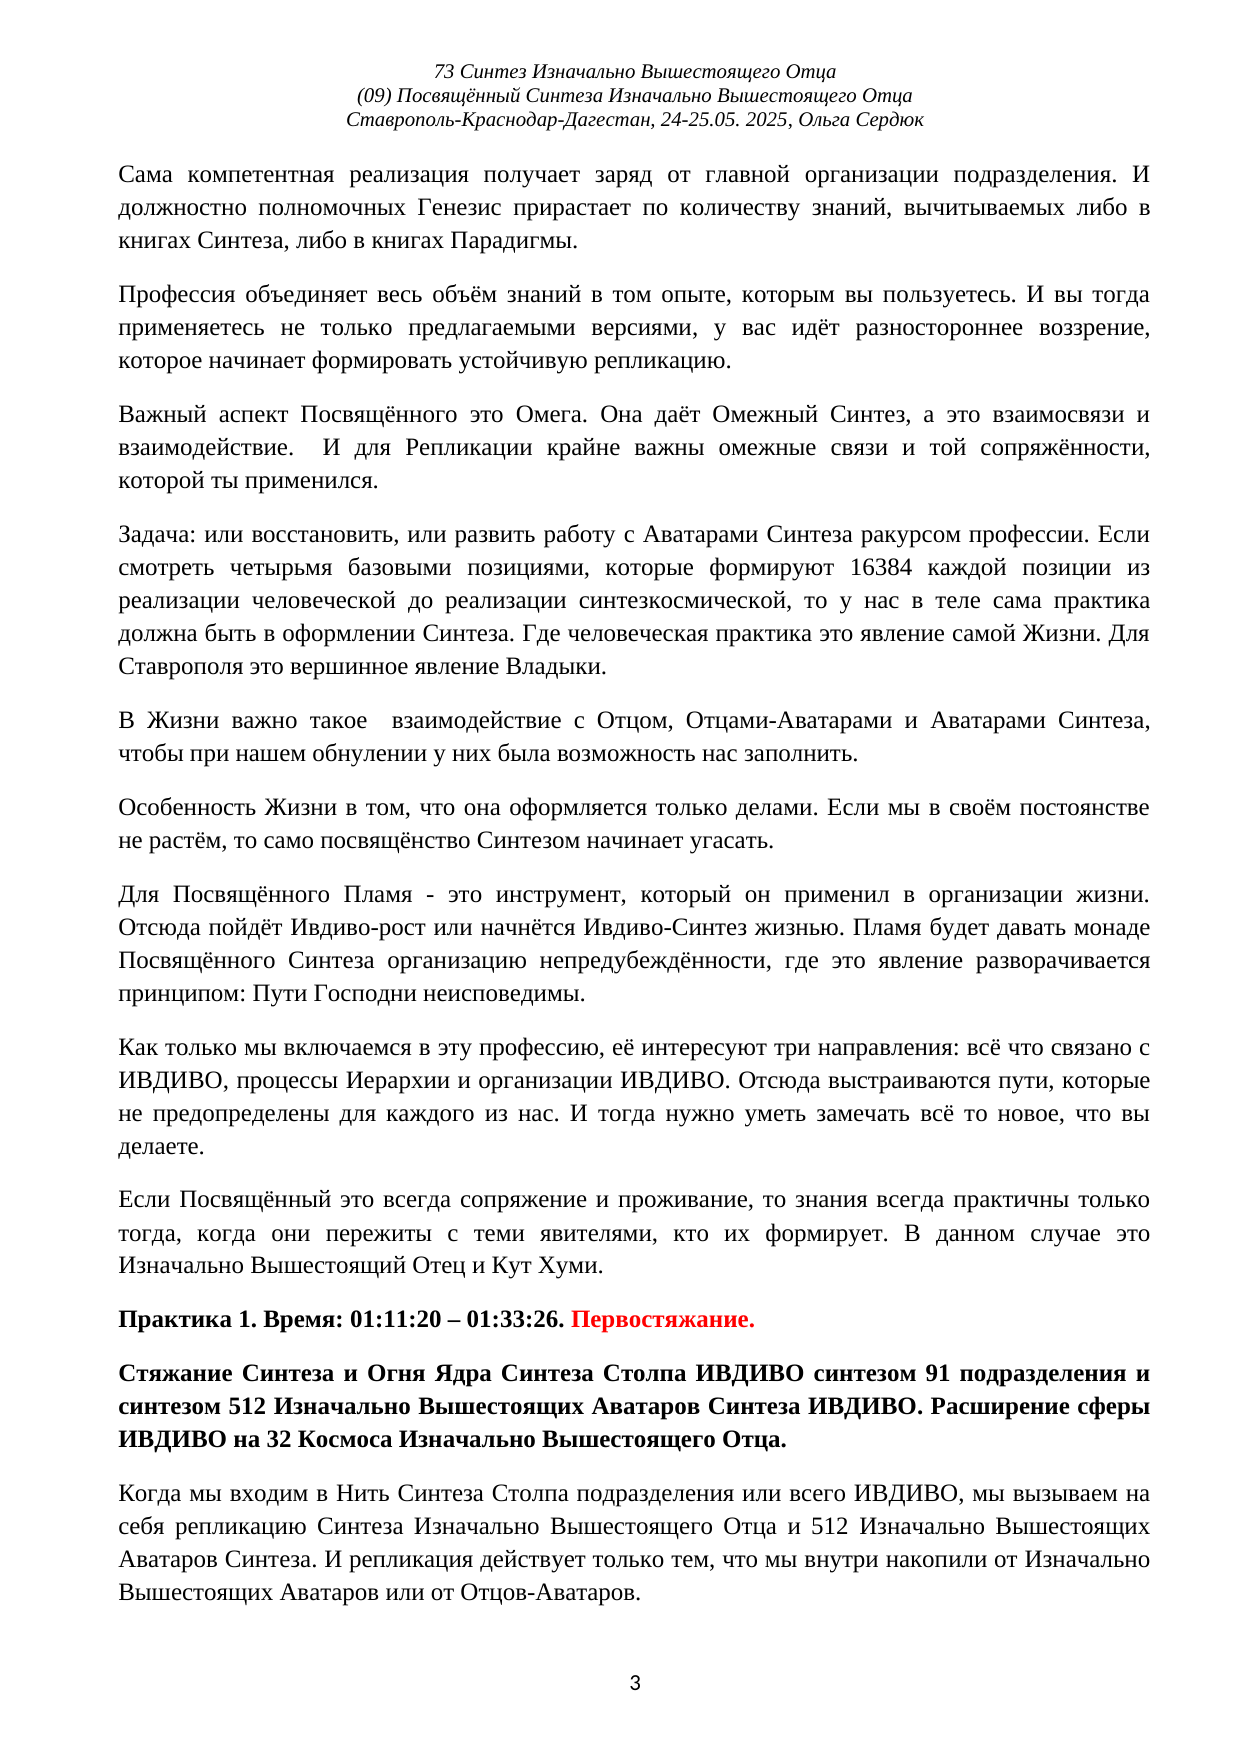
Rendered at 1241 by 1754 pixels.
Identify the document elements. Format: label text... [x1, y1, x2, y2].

text Для Посвящённого Пламя - это инструмент, который он применил в организации жизни. Отсюда пойдёт Ивдиво-рост или начнётся Ивдиво-Синтез жизнью. Пламя будет давать монаде Посвящённого Синтеза организацию непредубеждённости, где это явление разворачивается принципом: Пути Господни неисповедимы. [118, 879, 1152, 1007]
text Если Посвящённый это всегда сопряжение и проживание, то знания всегда практичны только тогда, когда они пережиты с теми явителями, кто их формирует. В данном случае это Изначально Вышестоящий Отец и Кут Хуми. [118, 1184, 1152, 1279]
text Как только мы включаемся в эту профессию, её интересуют три направления: всё что связано с ИВДИВО, процессы Иерархии и организации ИВДИВО. Отсюда выстраиваются пути, которые не предопределены для каждого из нас. И тогда нужно уметь замечать всё то новое, что вы делаете. [118, 1032, 1152, 1159]
text Когда мы входим в Нить Синтеза Столпа подразделения или всего ИВДИВО, мы вызываем на себя репликацию Синтеза Изначально Вышестоящего Отца и 512 Изначально Вышестоящих Аватаров Синтеза. И репликация действует только тем, что мы внутри накопили от Изначально Вышестоящих Аватаров или от Отцов-Аватаров. [118, 1478, 1152, 1606]
text Задача: или восстановить, или развить работу с Аватарами Синтеза ракурсом профессии. Если смотреть четырьмя базовыми позициями, которые формируют 16384 каждой позиции из реализации человеческой до реализации синтезкосмической, то у нас в теле сама практика должна быть в оформлении Синтеза. Где человеческая практика это явление самой Жизни. Для Ставрополя это вершинное явление Владыки. [118, 519, 1152, 680]
text Стяжание Синтеза и Огня Ядра Синтеза Столпа ИВДИВО синтезом 91 подразделения и синтезом 512 Изначально Вышестоящих Аватаров Синтеза ИВДИВО. Расширение сферы ИВДИВО на 32 Космоса Изначально Вышестоящего Отца. [118, 1358, 1152, 1453]
text Особенность Жизни в том, что она оформляется только делами. Если мы в своём постоянстве не растём, то само посвящёнство Синтезом начинает угасать. [118, 792, 1152, 854]
text Важный аспект Посвящённого это Омега. Она даёт Омежный Синтез, а это взаимосвязи и взаимодействие. И для Репликации крайне важны омежные связи и той сопряжённости, которой ты применился. [118, 399, 1152, 494]
text Профессия объединяет весь объём знаний в том опыте, которым вы пользуетесь. И вы тогда применяетесь не только предлагаемыми версиями, у вас идёт разностороннее воззрение, которое начинает формировать устойчивую репликацию. [118, 279, 1152, 374]
text Сама компетентная реализация получает заряд от главной организации подразделения. И должностно полномочных Генезис прирастает по количеству знаний, вычитываемых либо в книгах Синтеза, либо в книгах Парадигмы. [118, 159, 1152, 254]
text Практика 1. Время: 01:11:20 – 01:33:26. Первостяжание. [118, 1304, 1152, 1333]
text В Жизни важно такое взаимодействие с Отцом, Отцами-Аватарами и Аватарами Синтеза, чтобы при нашем обнулении у них была возможность нас заполнить. [118, 705, 1152, 767]
